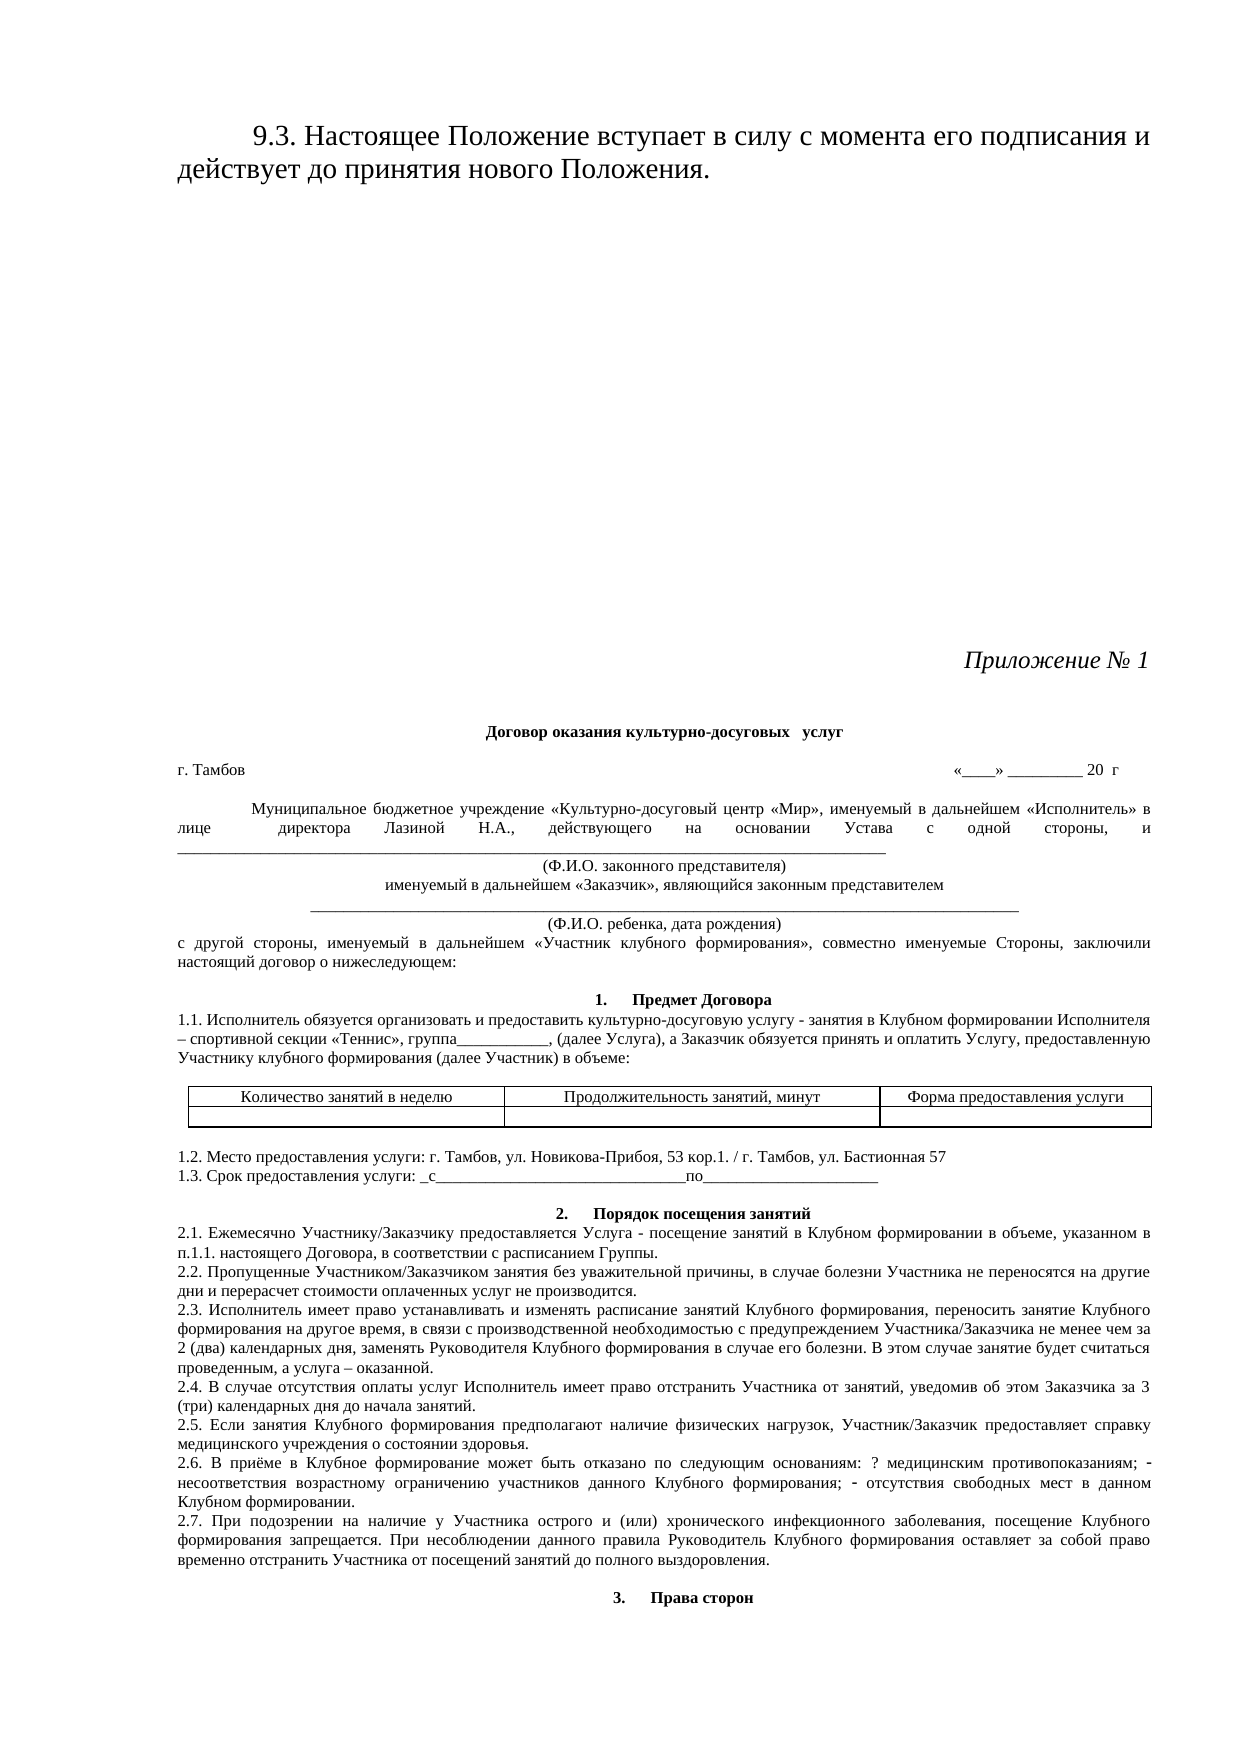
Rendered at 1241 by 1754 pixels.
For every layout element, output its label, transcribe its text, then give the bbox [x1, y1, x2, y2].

text 2.5. Если занятия Клубного формирования предполагают наличие физических нагрузок, Участник/Заказчик предоставляет справку медицинского учреждения о состоянии здоровья. [177, 1415, 1152, 1453]
text г. Тамбов «____» _________ 20 г [177, 760, 1152, 779]
text 1.1. Исполнитель обязуется организовать и предоставить культурно-досуговую услугу - занятия в Клубном формировании Исполнителя – спортивной секции «Теннис», группа___________, (далее Услуга), а Заказчик обязуется принять и оплатить Услугу, предоставленную Участнику клубного формирования (далее Участник) в объеме: [177, 1009, 1152, 1067]
table_cell [505, 1107, 879, 1126]
text (Ф.И.О. ребенка, дата рождения) [177, 913, 1152, 933]
text 2.2. Пропущенные Участником/Заказчиком занятия без уважительной причины, в случае болезни Участника не переносятся на другие дни и перерасчет стоимости оплаченных услуг не производится. [177, 1262, 1152, 1300]
text 2.7. При подозрении на наличие у Участника острого и (или) хронического инфекционного заболевания, посещение Клубного формирования запрещается. При несоблюдении данного правила Руководитель Клубного формирования оставляет за собой право временно отстранить Участника от посещений занятий до полного выздоровления. [177, 1511, 1152, 1568]
text 2.1. Ежемесячно Участнику/Заказчику предоставляется Услуга - посещение занятий в Клубном формировании в объеме, указанном в п.1.1. настоящего Договора, в соответствии с расписанием Группы. [177, 1223, 1152, 1262]
table_cell [189, 1107, 504, 1126]
text 2.6. В приёме в Клубное формирование может быть отказано по следующим основаниям: ? медицинским противопоказаниям;  несоответствия возрастному ограничению участников данного Клубного формирования;  отсутствия свободных мест в данном Клубном формировании. [177, 1453, 1152, 1511]
text с другой стороны, именуемый в дальнейшем «Участник клубного формирования», совместно именуемые Стороны, заключили настоящий договор о нижеследующем: [177, 933, 1152, 971]
text Приложение № 1 [177, 645, 1152, 674]
text 2.4. В случае отсутствия оплаты услуг Исполнитель имеет право отстранить Участника от занятий, уведомив об этом Заказчика за 3 (три) календарных дня до начала занятий. [177, 1377, 1152, 1415]
text 1.3. Срок предоставления услуги: _с______________________________по_____________________ [177, 1166, 1152, 1185]
table_header Количество занятий в неделю [189, 1087, 504, 1106]
text (Ф.И.О. законного представителя) [177, 856, 1152, 875]
table_cell [881, 1107, 1151, 1126]
text 1.2. Место предоставления услуги: г. Тамбов, ул. Новикова-Прибоя, 53 кор.1. / г. Тамбов, ул. Бастионная 57 [177, 1147, 1152, 1166]
text Муниципальное бюджетное учреждение «Культурно-досуговый центр «Мир», именуемый в дальнейшем «Исполнитель» в лице директора Лазиной Н.А., действующего на основании Устава с одной стороны, и _____________________________________________________________________________________ [177, 798, 1152, 856]
list Права сторон [215, 1588, 1152, 1607]
text именуемый в дальнейшем «Заказчик», являющийся законным представителем _____________________________________________________________________________________ [177, 875, 1152, 913]
text Договор оказания культурно-досуговых услуг [177, 722, 1152, 741]
text 2.3. Исполнитель имеет право устанавливать и изменять расписание занятий Клубного формирования, переносить занятие Клубного формирования на другое время, в связи с производственной необходимостью с предупреждением Участника/Заказчика не менее чем за 2 (два) календарных дня, заменять Руководителя Клубного формирования в случае его болезни. В этом случае занятие будет считаться проведенным, а услуга – оказанной. [177, 1300, 1152, 1377]
table_header Форма предоставления услуги [881, 1087, 1151, 1106]
list Предмет Договора [215, 990, 1152, 1009]
list Порядок посещения занятий [215, 1204, 1152, 1223]
text 9.3. Настоящее Положение вступает в силу с момента его подписания и действует до принятия нового Положения. [177, 118, 1152, 185]
table_header Продолжительность занятий, минут [505, 1087, 879, 1106]
